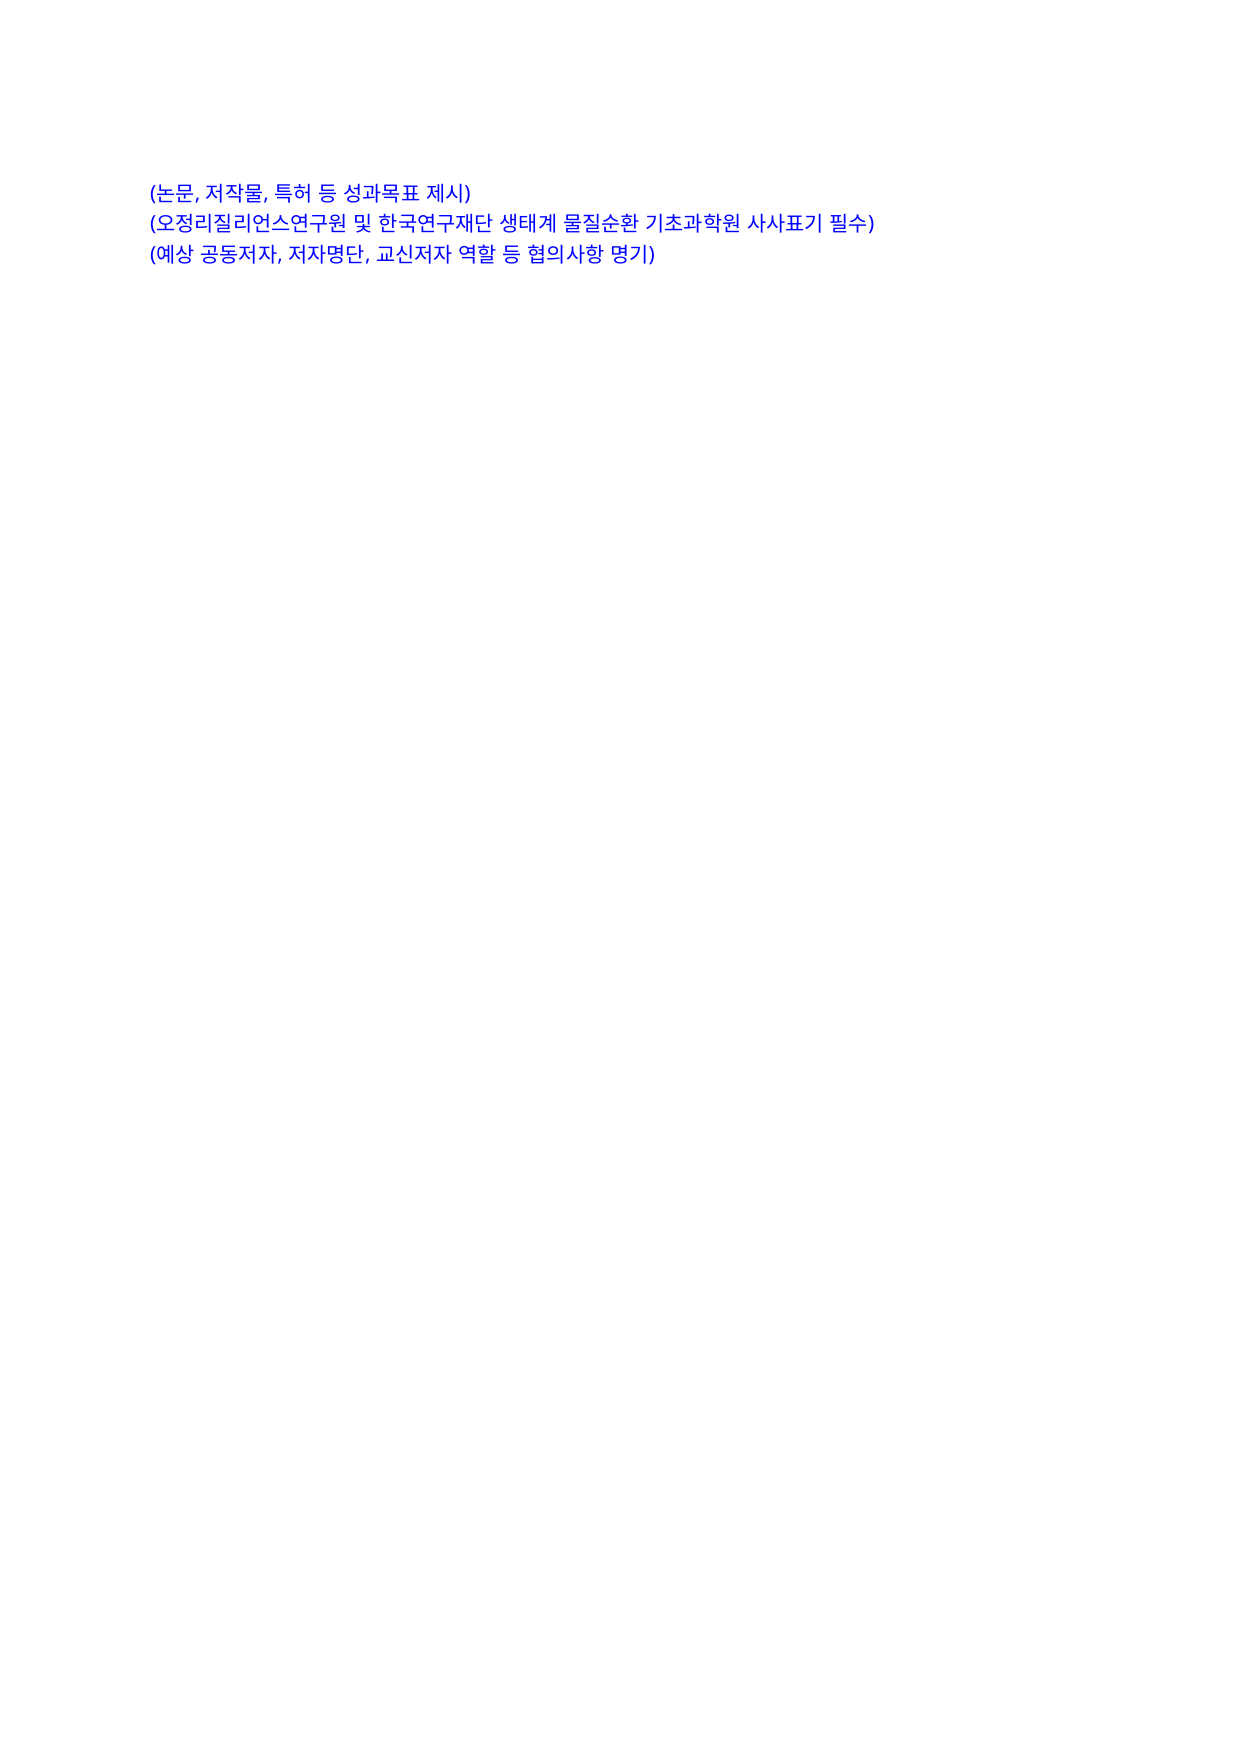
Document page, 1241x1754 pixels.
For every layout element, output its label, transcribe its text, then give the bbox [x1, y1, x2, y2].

text (논문, 저작물, 특허 등 성과목표 제시) [150, 177, 1090, 207]
text (예상 공동저자, 저자명단, 교신저자 역할 등 협의사항 명기) [150, 238, 1090, 268]
text (오정리질리언스연구원 및 한국연구재단 생태계 물질순환 기초과학원 사사표기 필수) [150, 207, 1090, 238]
